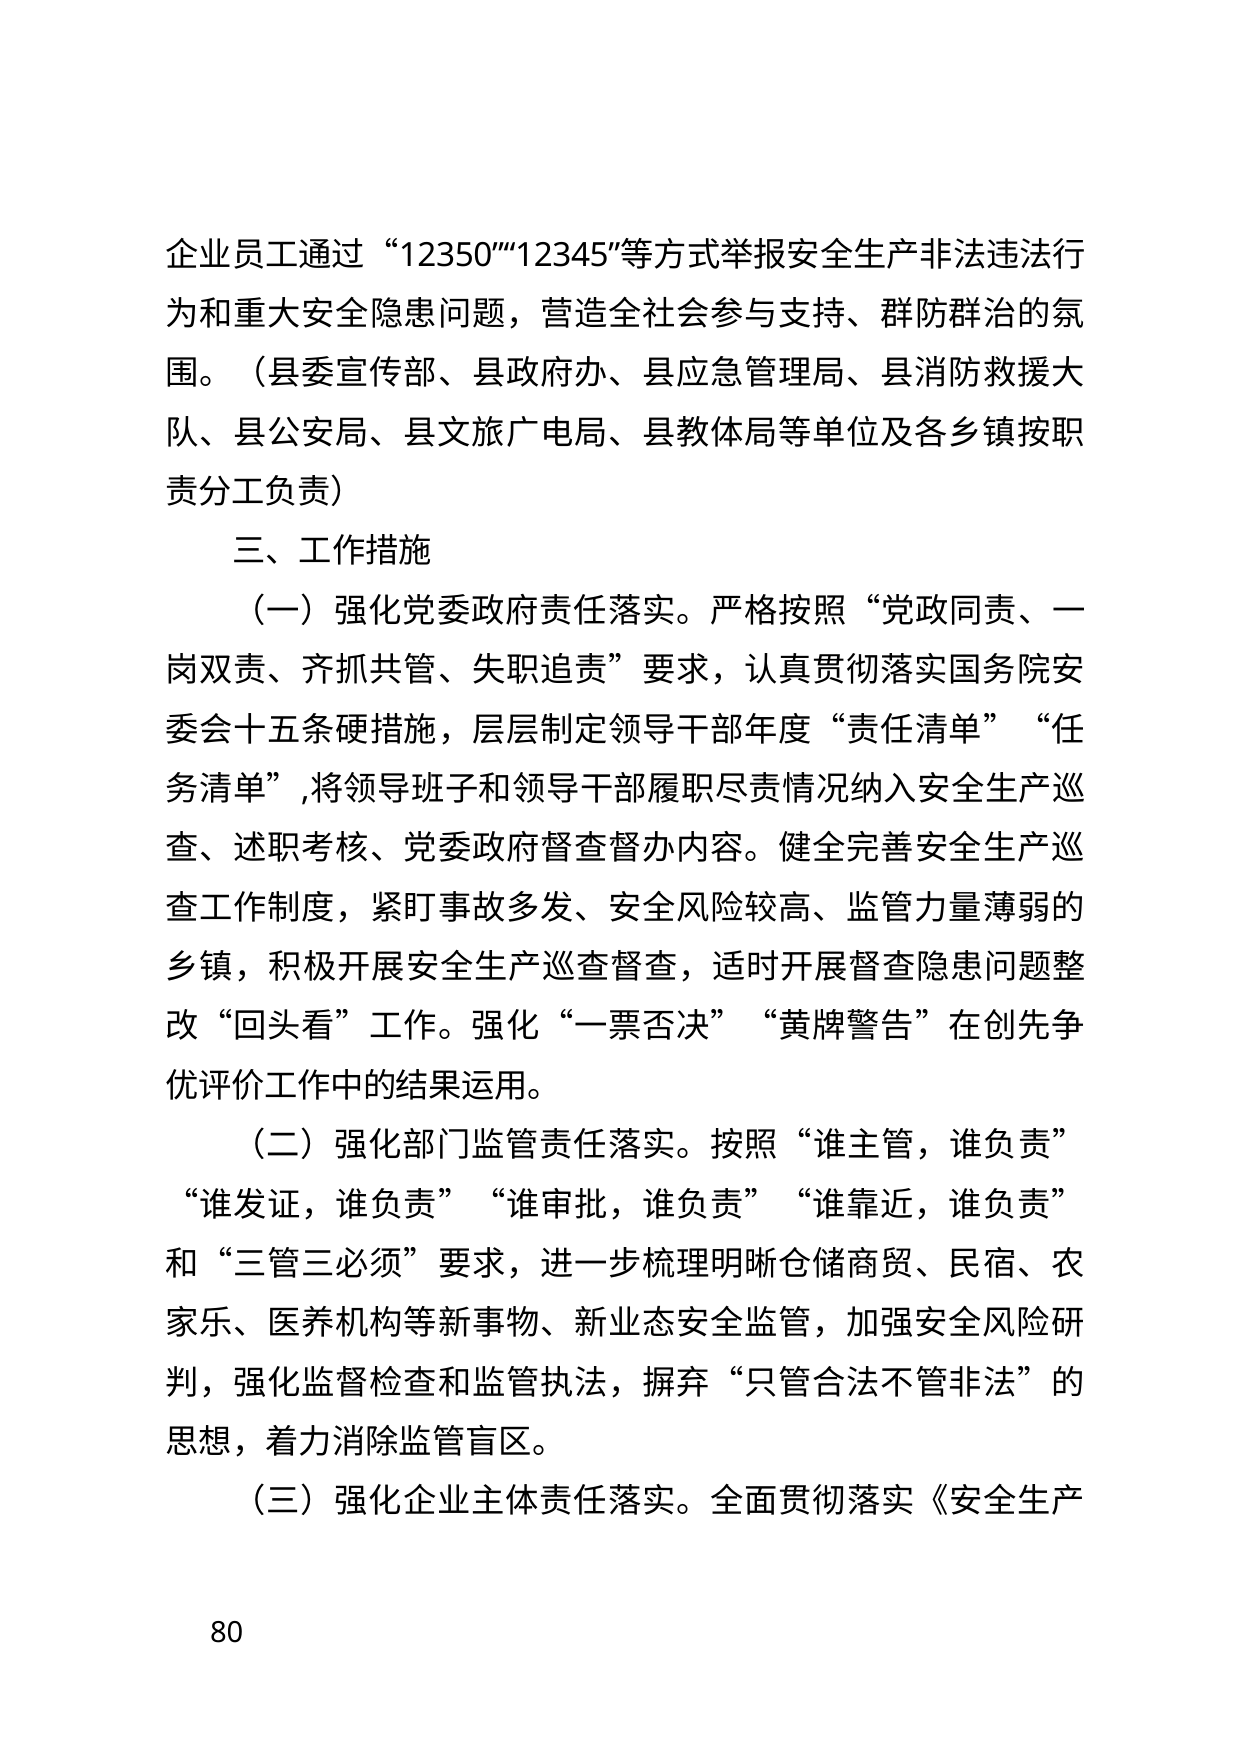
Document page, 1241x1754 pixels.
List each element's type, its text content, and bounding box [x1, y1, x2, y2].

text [165, 218, 1087, 515]
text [165, 1465, 1087, 1525]
text 三、工作措施 [165, 515, 1087, 575]
text （二）强化部门监管责任落实。按照“谁主管，谁负责”“谁发证，谁负责”“谁审批，谁负责”“谁靠近，谁负责”和“三管三必须”要求，进一步梳理明晰仓储商贸、民宿、农家乐、医养机构等新事物、新业态安全监管，加强安全风险研判，强化监督检查和监管执法，摒弃“只管合法不管非法”的思想，着力消除监管盲区。 [165, 1109, 1087, 1465]
text （一）强化党委政府责任落实。严格按照“党政同责、一岗双责、齐抓共管、失职追责”要求，认真贯彻落实国务院安委会十五条硬措施，层层制定领导干部年度“责任清单”“任务清单”,将领导班子和领导干部履职尽责情况纳入安全生产巡查、述职考核、党委政府督查督办内容。健全完善安全生产巡查工作制度，紧盯事故多发、安全风险较高、监管力量薄弱的乡镇，积极开展安全生产巡查督查，适时开展督查隐患问题整改“回头看”工作。强化“一票否决”“黄牌警告”在创先争优评价工作中的结果运用。 [165, 575, 1087, 1109]
